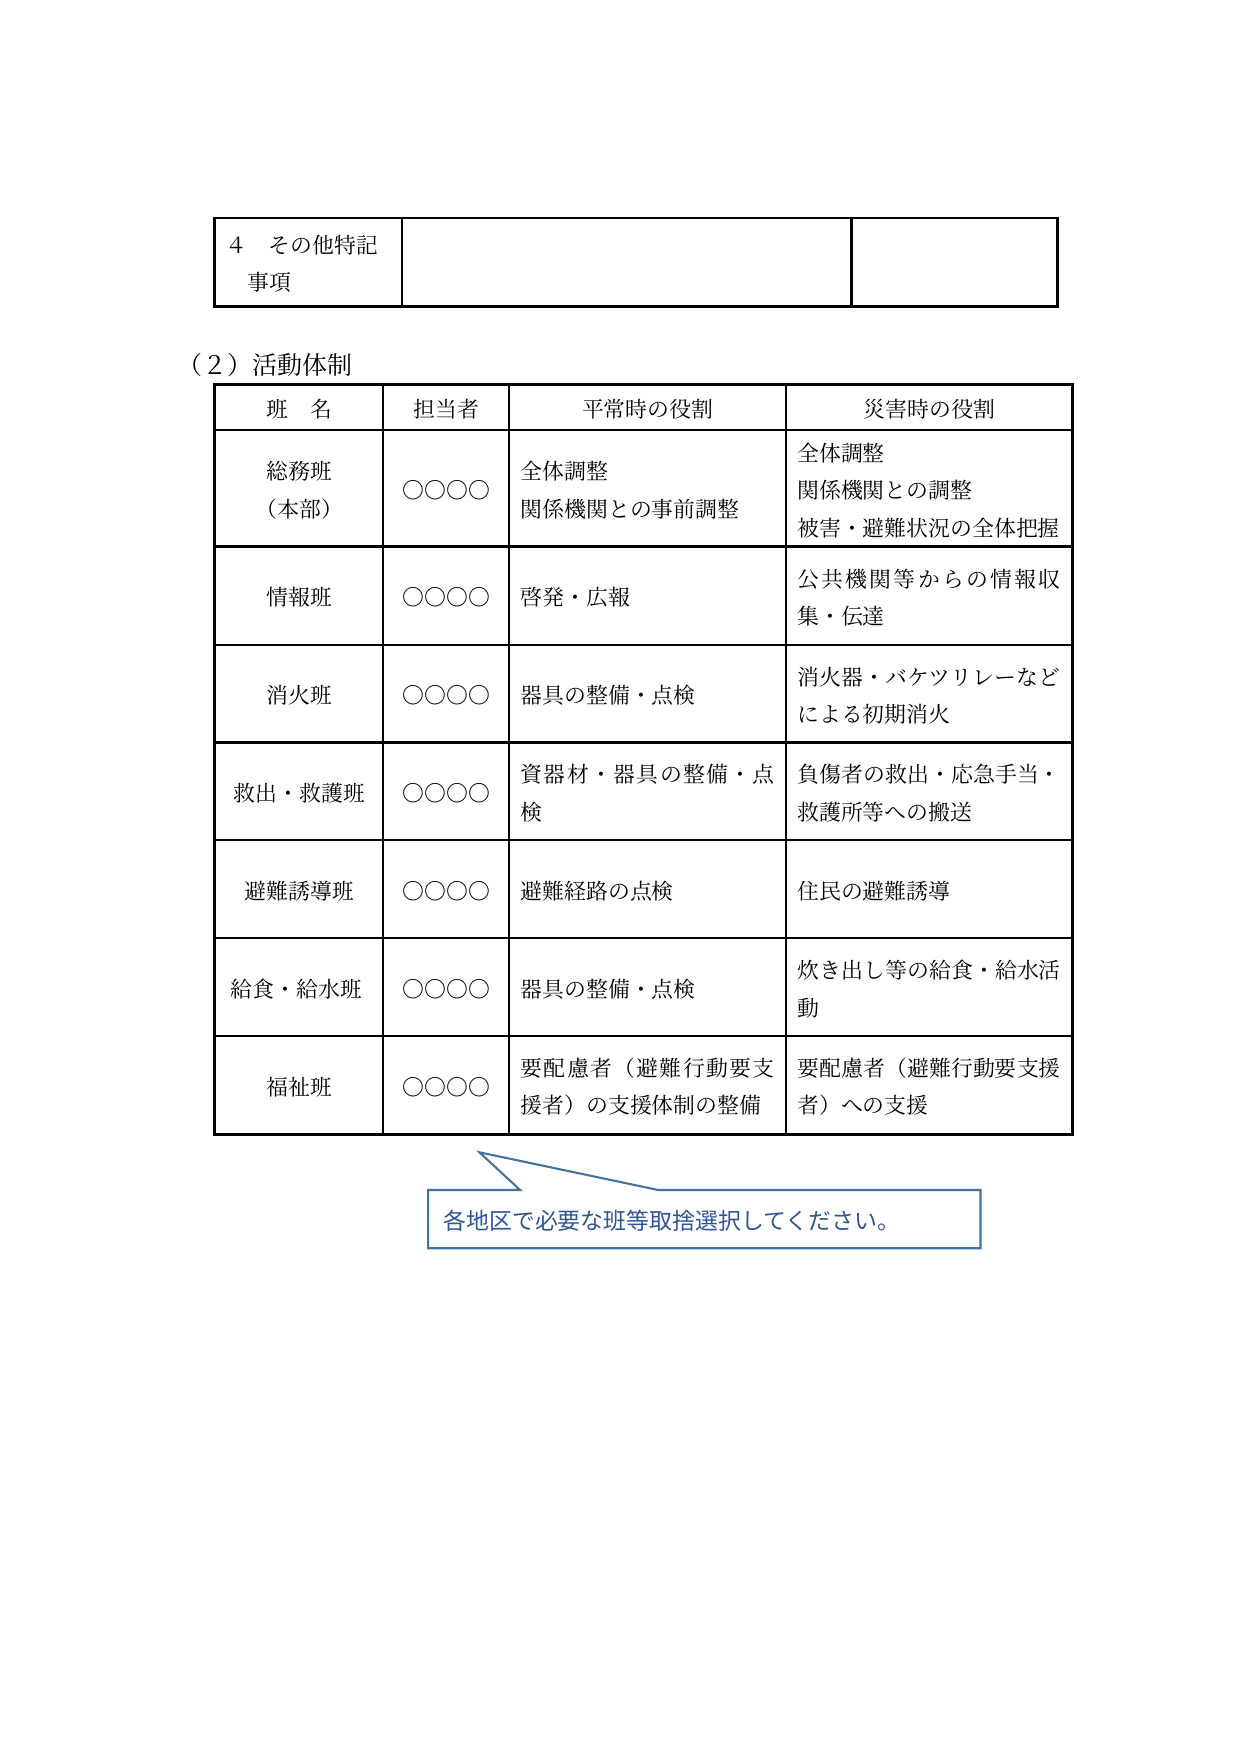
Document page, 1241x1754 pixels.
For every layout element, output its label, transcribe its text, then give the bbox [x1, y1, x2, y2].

table_cell 要配慮者（避難行動要支援者）の支援体制の整備 [510, 1037, 785, 1133]
table_header 災害時の役割 [787, 386, 1071, 429]
table_cell ４ その他特記事項 [216, 219, 401, 304]
table_cell 〇〇〇〇 [384, 548, 508, 643]
table_cell 全体調整 関係機関との事前調整 [510, 431, 785, 545]
table_cell 避難誘導班 [216, 841, 382, 937]
table_cell 情報班 [216, 548, 382, 643]
table_header 平常時の役割 [510, 386, 785, 429]
table_cell [403, 219, 850, 304]
table_cell 〇〇〇〇 [384, 1037, 508, 1133]
table_cell 〇〇〇〇 [384, 841, 508, 937]
table_cell 救出・救護班 [216, 744, 382, 839]
table_cell 〇〇〇〇 [384, 939, 508, 1035]
table_cell 給食・給水班 [216, 939, 382, 1035]
table_cell 総務班 （本部） [216, 431, 382, 545]
table_cell 要配慮者（避難行動要支援者）への支援 [787, 1037, 1071, 1133]
table_cell 〇〇〇〇 [384, 646, 508, 741]
table_cell 啓発・広報 [510, 548, 785, 643]
table_cell 消火器・バケツリレーなどによる初期消火 [787, 646, 1071, 741]
table_cell 福祉班 [216, 1037, 382, 1133]
table_header 担当者 [384, 386, 508, 429]
table_cell 資器材・器具の整備・点検 [510, 744, 785, 839]
table_cell 器具の整備・点検 [510, 939, 785, 1035]
table_cell 炊き出し等の給食・給水活動 [787, 939, 1071, 1035]
table_cell 住民の避難誘導 [787, 841, 1071, 937]
text （２）活動体制 [177, 345, 1063, 383]
table_cell [853, 219, 1056, 304]
table_cell 〇〇〇〇 [384, 744, 508, 839]
table_cell 負傷者の救出・応急手当・救護所等への搬送 [787, 744, 1071, 839]
table_cell 器具の整備・点検 [510, 646, 785, 741]
table_header 班 名 [216, 386, 382, 429]
table_cell 〇〇〇〇 [384, 431, 508, 545]
table_cell 消火班 [216, 646, 382, 741]
table_cell 全体調整 関係機関との調整 被害・避難状況の全体把握 [787, 431, 1071, 545]
table_cell 公共機関等からの情報収集・伝達 [787, 548, 1071, 643]
table_cell 避難経路の点検 [510, 841, 785, 937]
